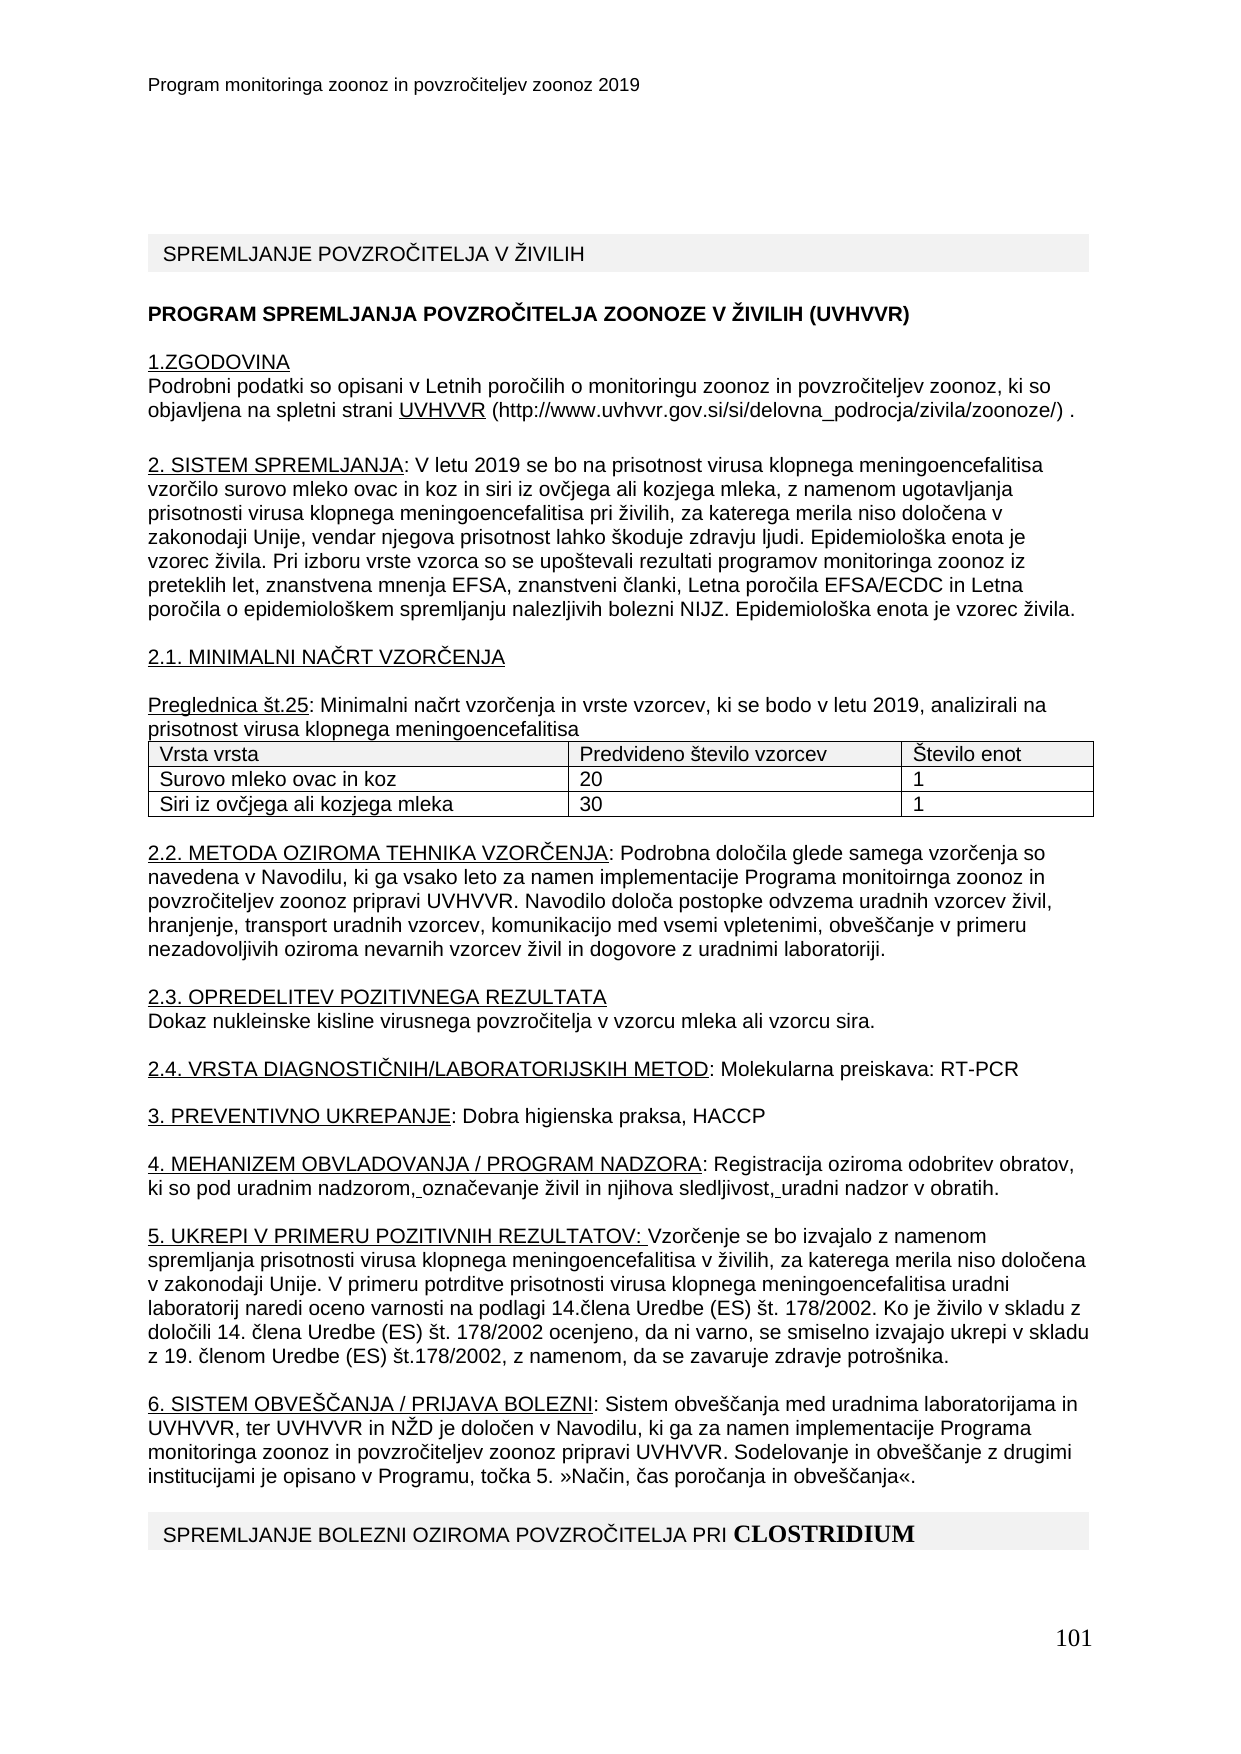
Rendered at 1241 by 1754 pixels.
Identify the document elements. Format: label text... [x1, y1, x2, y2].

text Preglednica št.25: Minimalni načrt vzorčenja in vrste vzorcev, ki se bodo v letu 2019, analizirali na prisotnost virusa klopnega meningoencefalitisa [148, 693, 1093, 741]
text PROGRAM SPREMLJANJA POVZROČITELJA ZOONOZE V ŽIVILIH (UVHVVR) [148, 302, 1093, 326]
text 1.ZGODOVINA [148, 349, 1093, 373]
text 3. PREVENTIVNO UKREPANJE: Dobra higienska praksa, HACCP [148, 1104, 1093, 1128]
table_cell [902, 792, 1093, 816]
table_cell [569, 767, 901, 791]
text Dokaz nukleinske kisline virusnega povzročitelja v vzorcu mleka ali vzorcu sira. [148, 1008, 1093, 1032]
text 5. UKREPI V PRIMERU POZITIVNIH REZULTATOV: Vzorčenje se bo izvajalo z namenom spremljanja prisotnosti virusa klopnega meningoencefalitisa v živilih, za katerega merila niso določena v zakonodaji Unije. V primeru potrditve prisotnosti virusa klopnega meningoencefalitisa uradni laboratorij naredi oceno varnosti na podlagi 14.člena Uredbe (ES) št. 178/2002. Ko je živilo v skladu z določili 14. člena Uredbe (ES) št. 178/2002 ocenjeno, da ni varno, se smiselno izvajajo ukrepi v skladu z 19. členom Uredbe (ES) št.178/2002, z namenom, da se zavaruje zdravje potrošnika. [148, 1224, 1093, 1368]
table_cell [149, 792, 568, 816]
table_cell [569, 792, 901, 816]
text Podrobni podatki so opisani v Letnih poročilih o monitoringu zoonoz in povzročiteljev zoonoz, ki so objavljena na spletni strani UVHVVR (http://www.uvhvvr.gov.si/si/delovna_podrocja/zivila/zoonoze/) . [148, 373, 1093, 421]
text 2. SISTEM SPREMLJANJA: V letu 2019 se bo na prisotnost virusa klopnega meningoencefalitisa vzorčilo surovo mleko ovac in koz in siri iz ovčjega ali kozjega mleka, z namenom ugotavljanja prisotnosti virusa klopnega meningoencefalitisa pri živilih, za katerega merila niso določena v zakonodaji Unije, vendar njegova prisotnost lahko škoduje zdravju ljudi. Epidemiološka enota je vzorec živila. Pri izboru vrste vzorca so se upoštevali rezultati programov monitoringa zoonoz iz preteklih let, znanstvena mnenja EFSA, znanstveni članki, Letna poročila EFSA/ECDC in Letna poročila o epidemiološkem spremljanju nalezljivih bolezni NIJZ. Epidemiološka enota je vzorec živila. [148, 453, 1093, 621]
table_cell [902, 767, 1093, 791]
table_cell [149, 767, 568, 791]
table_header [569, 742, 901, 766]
text 4. MEHANIZEM OBVLADOVANJA / PROGRAM NADZORA: Registracija oziroma odobritev obratov, ki so pod uradnim nadzorom, označevanje živil in njihova sledljivost, uradni nadzor v obratih. [148, 1152, 1093, 1200]
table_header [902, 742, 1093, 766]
text 2.2. METODA OZIROMA TEHNIKA VZORČENJA: Podrobna določila glede samega vzorčenja so navedena v Navodilu, ki ga vsako leto za namen implementacije Programa monitoirnga zoonoz in povzročiteljev zoonoz pripravi UVHVVR. Navodilo določa postopke odvzema uradnih vzorcev živil, hranjenje, transport uradnih vzorcev, komunikacijo med vsemi vpletenimi, obveščanje v primeru nezadovoljivih oziroma nevarnih vzorcev živil in dogovore z uradnimi laboratoriji. [148, 841, 1093, 961]
text 2.4. VRSTA DIAGNOSTIČNIH/LABORATORIJSKIH METOD: Molekularna preiskava: RT-PCR [148, 1056, 1093, 1080]
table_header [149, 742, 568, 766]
text 2.3. OPREDELITEV POZITIVNEGA REZULTATA [148, 984, 1093, 1008]
text 6. SISTEM OBVEŠČANJA / PRIJAVA BOLEZNI: Sistem obveščanja med uradnima laboratorijama in UVHVVR, ter UVHVVR in NŽD je določen v Navodilu, ki ga za namen implementacije Programa monitoringa zoonoz in povzročiteljev zoonoz pripravi UVHVVR. Sodelovanje in obveščanje z drugimi institucijami je opisano v Programu, točka 5. »Način, čas poročanja in obveščanja«. [148, 1392, 1093, 1488]
text 2.1. MINIMALNI NAČRT VZORČENJA [148, 645, 1093, 669]
